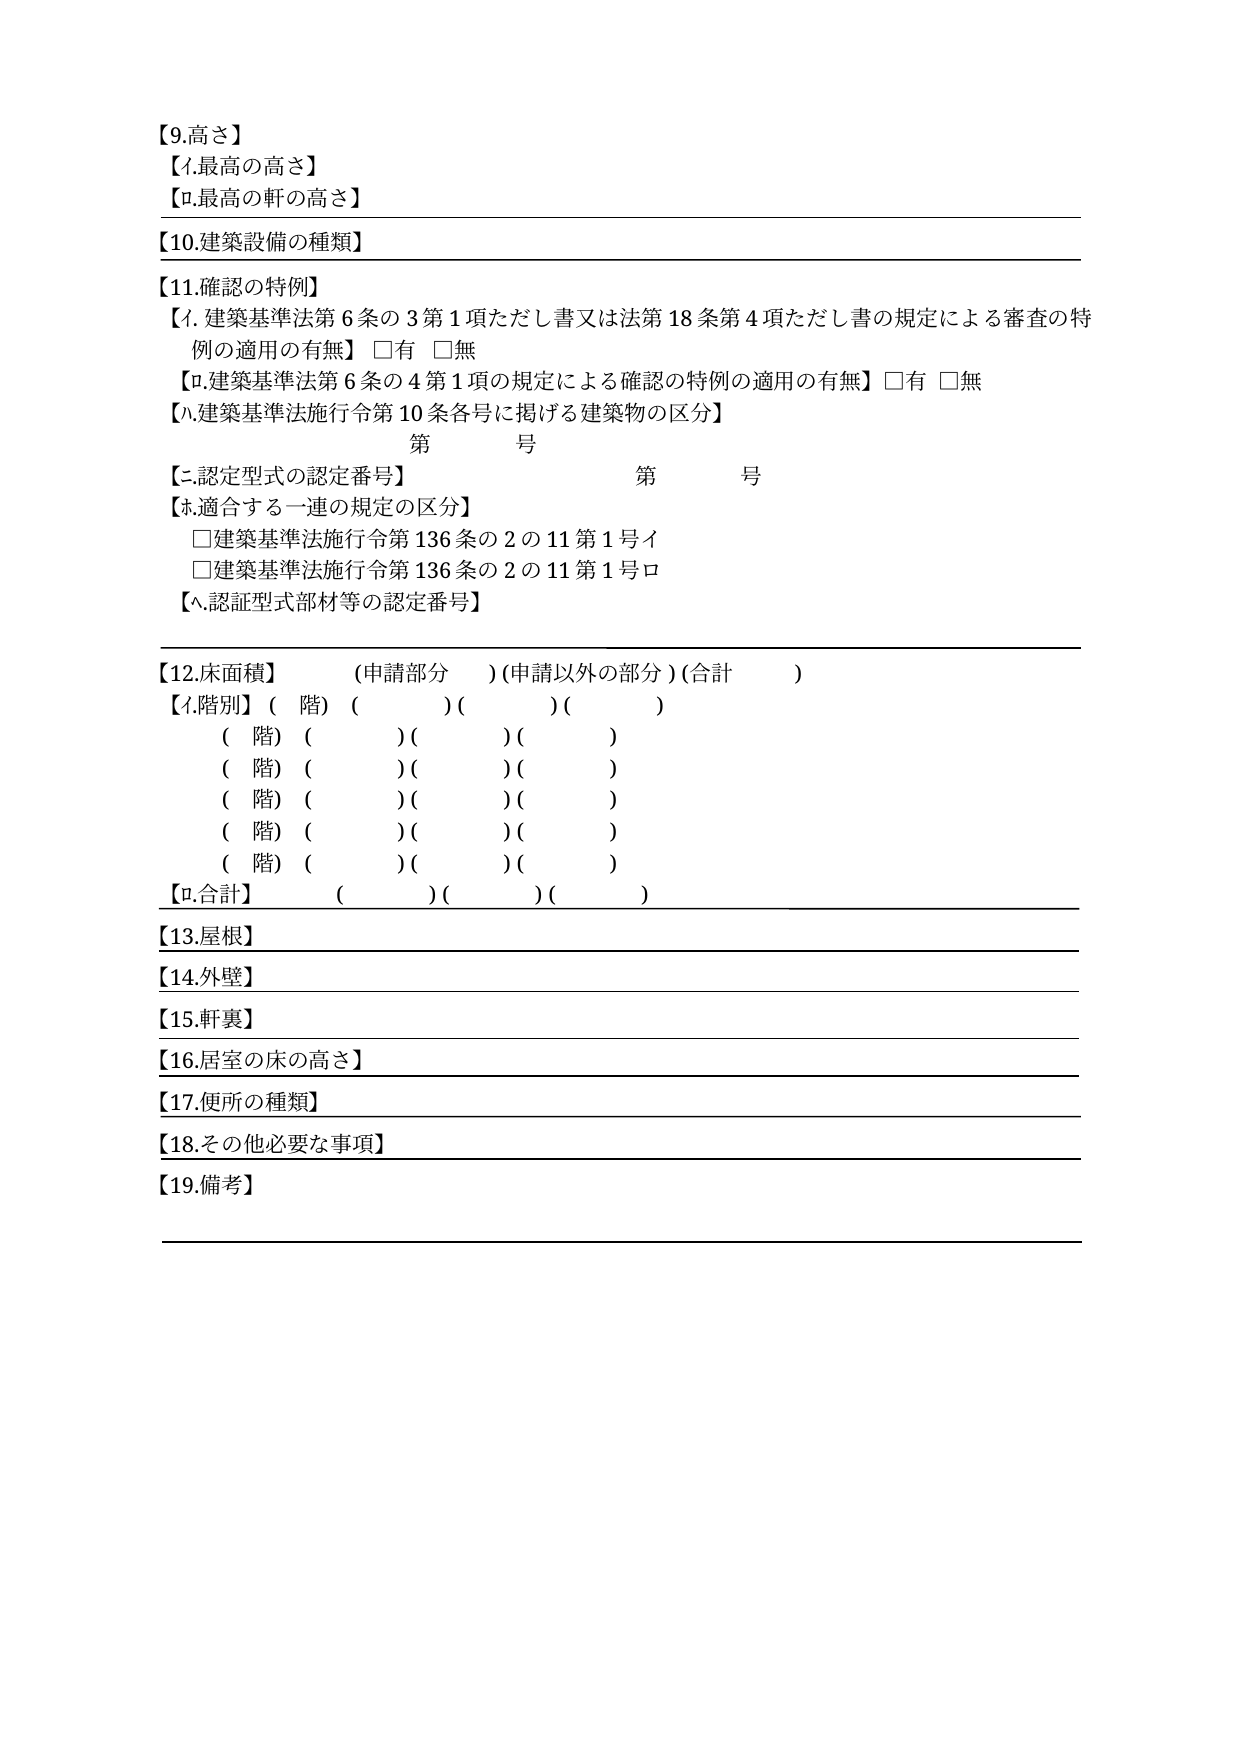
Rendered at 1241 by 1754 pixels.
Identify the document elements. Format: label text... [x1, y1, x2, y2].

text 【13.屋根】 [148, 919, 1093, 951]
text 【ﾍ.認証型式部材等の認定番号】 [148, 585, 1093, 617]
text 【ｲ. 建築基準法第6条の3第1項ただし書又は法第18条第4項ただし書の規定による審査の特例の適用の有無】 □有 □無 [148, 301, 1093, 364]
text 【19.備考】 [148, 1168, 1093, 1200]
text ( 階) ( ) ( ) ( ) [148, 751, 1093, 783]
text 【12.床面積】 (申請部分 ) (申請以外の部分 ) (合計 ) [148, 656, 1093, 688]
text 【ﾛ.建築基準法第6条の4第1項の規定による確認の特例の適用の有無】□有 □無 [148, 364, 1093, 396]
text 第 号 [148, 427, 1093, 459]
text 【ﾆ.認定型式の認定番号】 第 号 [148, 459, 1093, 490]
text 【15.軒裏】 [148, 1002, 1093, 1034]
text □建築基準法施行令第136条の2の11第1号ロ [148, 553, 1093, 585]
text 【ﾎ.適合する一連の規定の区分】 [148, 490, 1093, 522]
text 【ｲ.最高の高さ】 [148, 149, 1093, 181]
text ( 階) ( ) ( ) ( ) [148, 719, 1093, 751]
text ( 階) ( ) ( ) ( ) [148, 783, 1093, 814]
text 【ﾛ.合計】 ( ) ( ) ( ) [148, 877, 1093, 909]
text 【ｲ.階別】 ( 階) ( ) ( ) ( ) [148, 688, 1093, 719]
text 【16.居室の床の高さ】 [148, 1044, 1093, 1075]
text 【17.便所の種類】 [148, 1085, 1093, 1117]
text ( 階) ( ) ( ) ( ) [148, 846, 1093, 877]
text 【14.外壁】 [148, 961, 1093, 992]
text 【ﾛ.最高の軒の高さ】 [148, 181, 1093, 213]
text 【9.高さ】 [148, 118, 1093, 149]
text 【ﾊ.建築基準法施行令第10条各号に掲げる建築物の区分】 [148, 396, 1093, 427]
text 【18.その他必要な事項】 [148, 1127, 1093, 1158]
text 【11.確認の特例】 [148, 270, 1093, 301]
text ( 階) ( ) ( ) ( ) [148, 814, 1093, 846]
text □建築基準法施行令第136条の2の11第1号イ [148, 522, 1093, 553]
text 【10.建築設備の種類】 [148, 225, 1093, 257]
